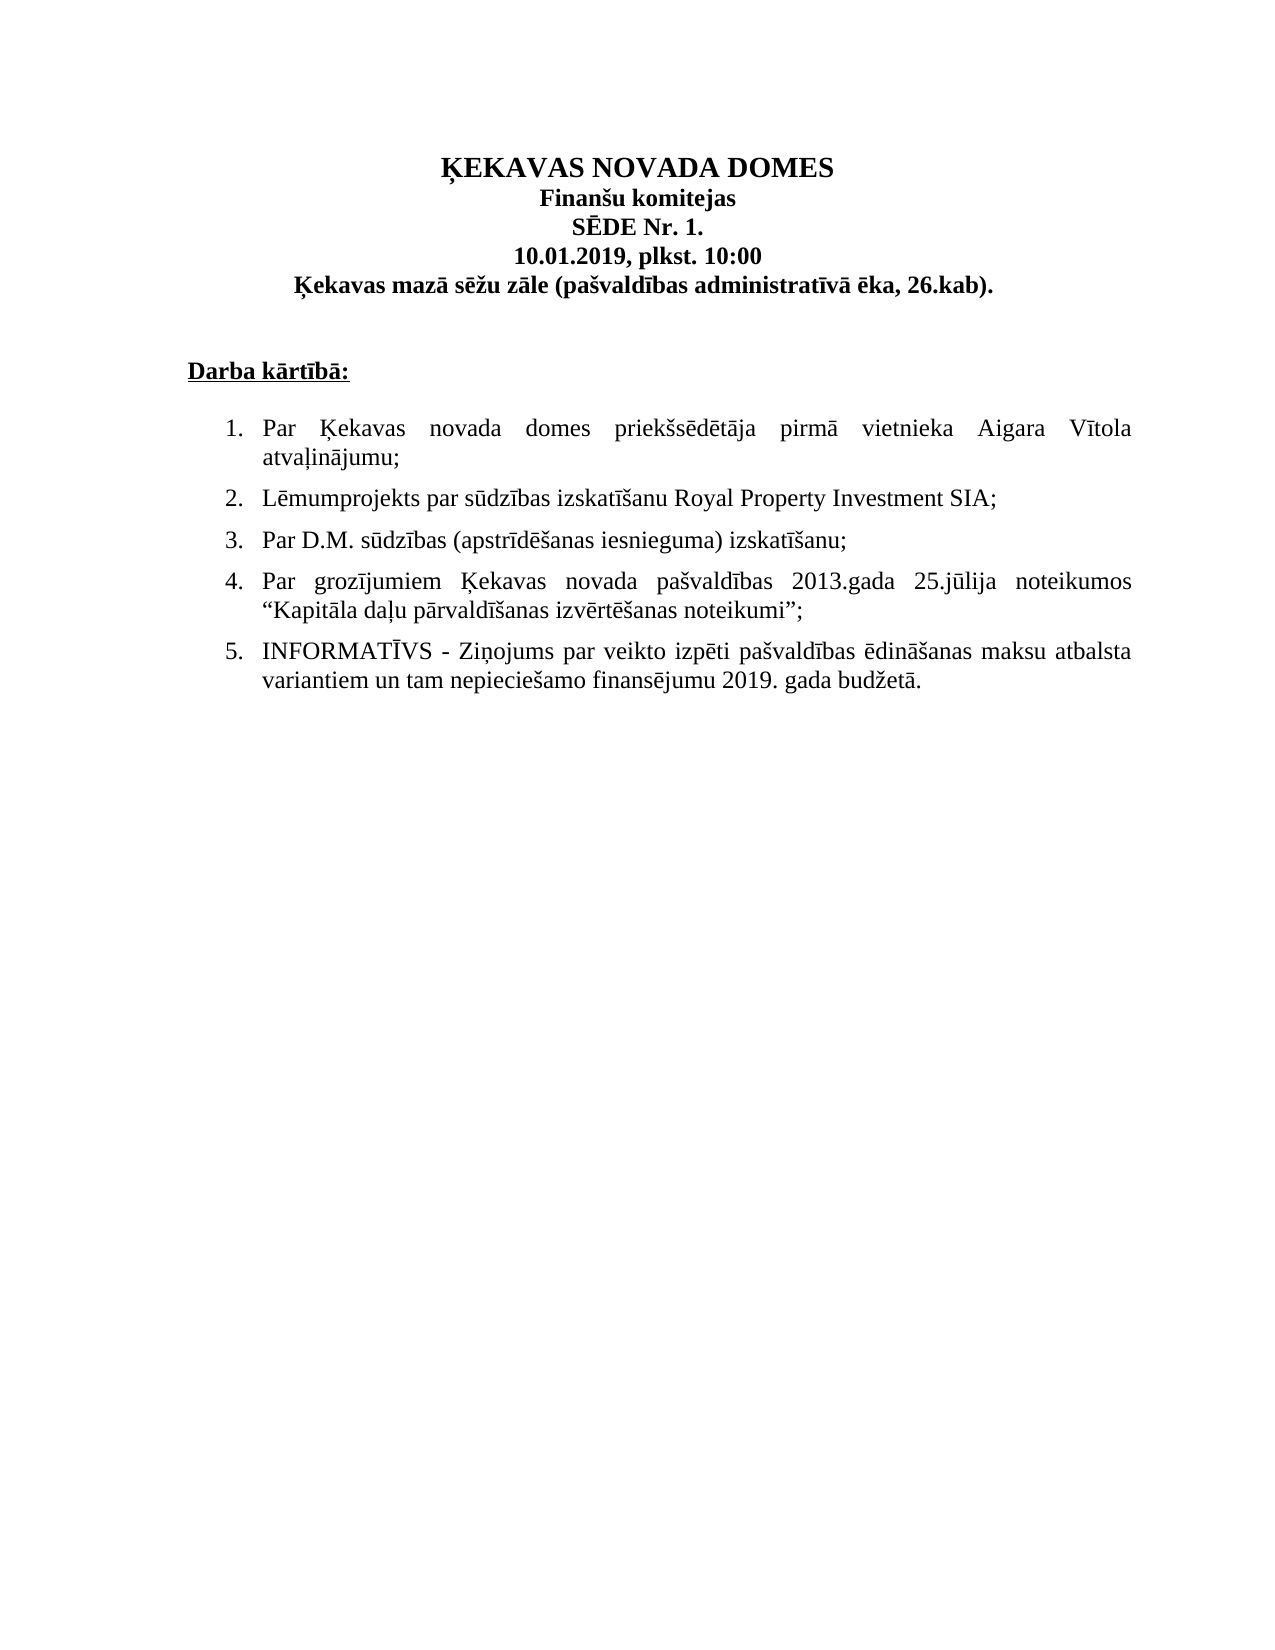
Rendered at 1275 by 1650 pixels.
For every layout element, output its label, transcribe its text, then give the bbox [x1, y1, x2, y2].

text ĶEKAVAS NOVADA DOMES [187, 150, 1087, 183]
text Finanšu komitejas [187, 183, 1087, 212]
list Lēmumprojekts par sūdzības izskatīšanu Royal Property Investment SIA; [225, 483, 1132, 512]
text Ķekavas mazā sēžu zāle (pašvaldības administratīvā ēka, 26.kab). [187, 270, 1087, 298]
list Par D.M. sūdzības (apstrīdēšanas iesnieguma) izskatīšanu; [225, 525, 1132, 553]
list Par Ķekavas novada domes priekšsēdētāja pirmā vietnieka Aigara Vītola atvaļinājumu; [225, 413, 1132, 471]
text SĒDE Nr. 1. [187, 212, 1087, 241]
text Darba kārtībā: [187, 356, 1087, 385]
list Par grozījumiem Ķekavas novada pašvaldības 2013.gada 25.jūlija noteikumos “Kapitāla daļu pārvaldīšanas izvērtēšanas noteikumi”; [225, 566, 1132, 623]
text 10.01.2019, plkst. 10:00 [187, 241, 1087, 270]
list INFORMATĪVS - Ziņojums par veikto izpēti pašvaldības ēdināšanas maksu atbalsta variantiem un tam nepieciešamo finansējumu 2019. gada budžetā. [225, 636, 1132, 693]
